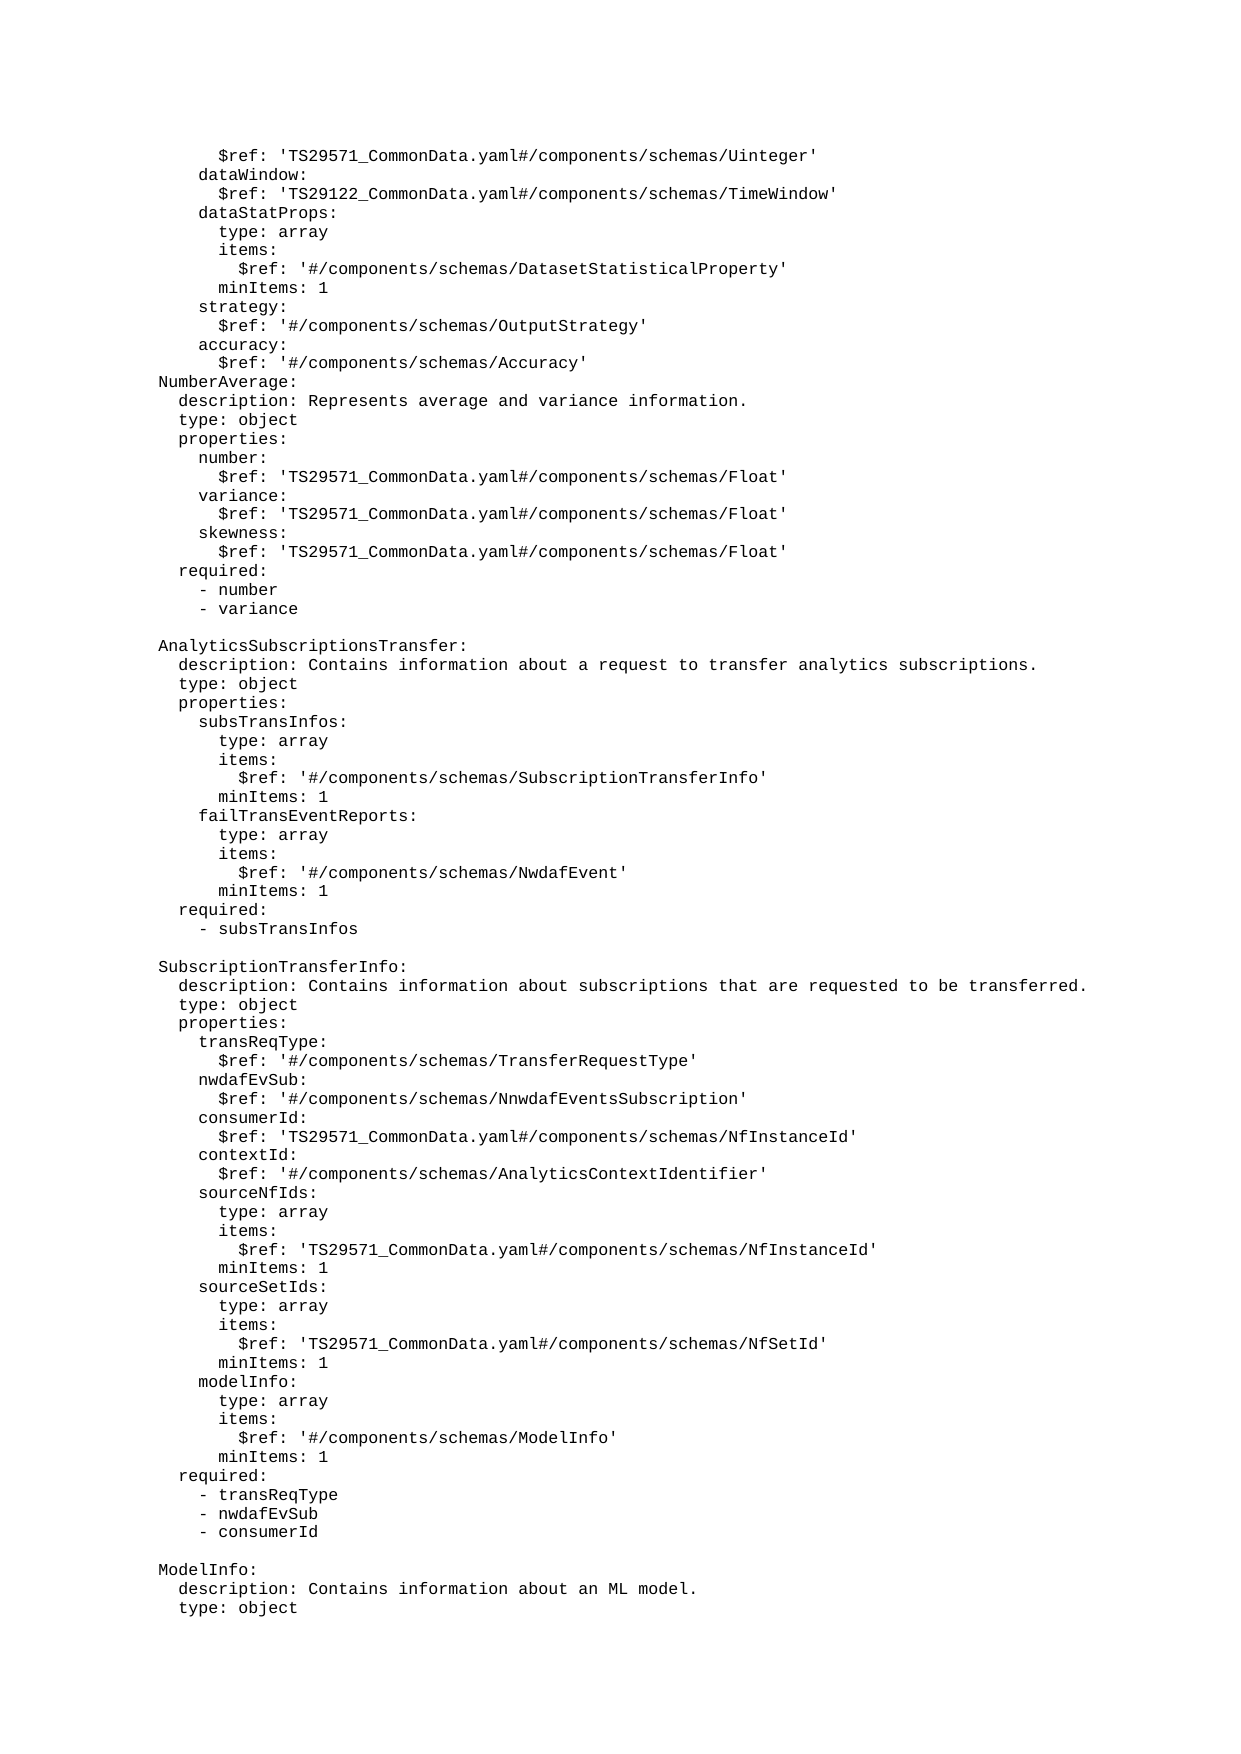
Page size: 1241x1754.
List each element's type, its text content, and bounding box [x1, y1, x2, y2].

text $ref: 'TS29571_CommonData.yaml#/components/schemas/NfInstanceId' [118, 1241, 1122, 1260]
text consumerId: [118, 1109, 1122, 1128]
text accuracy: [118, 336, 1122, 355]
text required: [118, 1467, 1122, 1486]
text items: [118, 845, 1122, 864]
text modelInfo: [118, 1373, 1122, 1392]
text - consumerId [118, 1524, 1122, 1543]
text type: array [118, 223, 1122, 242]
text type: object [118, 412, 1122, 431]
text $ref: 'TS29571_CommonData.yaml#/components/schemas/Uinteger' [118, 148, 1122, 167]
text nwdafEvSub: [118, 1072, 1122, 1090]
text minItems: 1 [118, 1260, 1122, 1279]
text type: object [118, 676, 1122, 694]
text type: array [118, 826, 1122, 845]
text transReqType: [118, 1034, 1122, 1053]
text type: array [118, 1203, 1122, 1222]
text - variance [118, 600, 1122, 619]
text $ref: 'TS29571_CommonData.yaml#/components/schemas/Float' [118, 468, 1122, 487]
text items: [118, 1317, 1122, 1336]
text $ref: 'TS29571_CommonData.yaml#/components/schemas/NfInstanceId' [118, 1128, 1122, 1147]
text minItems: 1 [118, 789, 1122, 808]
text $ref: '#/components/schemas/OutputStrategy' [118, 317, 1122, 336]
text $ref: '#/components/schemas/AnalyticsContextIdentifier' [118, 1166, 1122, 1185]
text required: [118, 562, 1122, 581]
text number: [118, 449, 1122, 468]
text dataStatProps: [118, 204, 1122, 223]
text - number [118, 581, 1122, 600]
text - transReqType [118, 1486, 1122, 1505]
text description: Contains information about a request to transfer analytics subscriptions. [118, 657, 1122, 676]
text $ref: '#/components/schemas/DatasetStatisticalProperty' [118, 261, 1122, 280]
text $ref: '#/components/schemas/TransferRequestType' [118, 1053, 1122, 1072]
text - nwdafEvSub [118, 1505, 1122, 1524]
text dataWindow: [118, 167, 1122, 185]
text description: Contains information about subscriptions that are requested to be transferred. [118, 977, 1122, 996]
text NumberAverage: [118, 374, 1122, 393]
text minItems: 1 [118, 280, 1122, 298]
text minItems: 1 [118, 1354, 1122, 1373]
text $ref: '#/components/schemas/NnwdafEventsSubscription' [118, 1090, 1122, 1109]
text failTransEventReports: [118, 808, 1122, 826]
text items: [118, 1411, 1122, 1430]
text properties: [118, 1015, 1122, 1034]
text sourceNfIds: [118, 1185, 1122, 1203]
text type: array [118, 1392, 1122, 1411]
text $ref: 'TS29571_CommonData.yaml#/components/schemas/Float' [118, 506, 1122, 525]
text description: Contains information about an ML model. [118, 1581, 1122, 1599]
text $ref: 'TS29122_CommonData.yaml#/components/schemas/TimeWindow' [118, 185, 1122, 204]
text skewness: [118, 525, 1122, 544]
text properties: [118, 694, 1122, 713]
text minItems: 1 [118, 1449, 1122, 1467]
text SubscriptionTransferInfo: [118, 958, 1122, 977]
text type: array [118, 1298, 1122, 1317]
text $ref: 'TS29571_CommonData.yaml#/components/schemas/Float' [118, 544, 1122, 562]
text variance: [118, 487, 1122, 506]
text AnalyticsSubscriptionsTransfer: [118, 638, 1122, 657]
text items: [118, 751, 1122, 770]
text type: object [118, 1599, 1122, 1618]
text strategy: [118, 298, 1122, 317]
text - subsTransInfos [118, 921, 1122, 939]
text minItems: 1 [118, 883, 1122, 902]
text $ref: '#/components/schemas/ModelInfo' [118, 1430, 1122, 1449]
text subsTransInfos: [118, 713, 1122, 732]
text $ref: 'TS29571_CommonData.yaml#/components/schemas/NfSetId' [118, 1336, 1122, 1354]
text $ref: '#/components/schemas/Accuracy' [118, 355, 1122, 374]
text properties: [118, 431, 1122, 449]
text $ref: '#/components/schemas/NwdafEvent' [118, 864, 1122, 883]
text type: array [118, 732, 1122, 751]
text contextId: [118, 1147, 1122, 1166]
text items: [118, 242, 1122, 261]
text ModelInfo: [118, 1562, 1122, 1581]
text required: [118, 902, 1122, 921]
text type: object [118, 996, 1122, 1015]
text items: [118, 1222, 1122, 1241]
text sourceSetIds: [118, 1279, 1122, 1298]
text description: Represents average and variance information. [118, 393, 1122, 412]
text $ref: '#/components/schemas/SubscriptionTransferInfo' [118, 770, 1122, 789]
